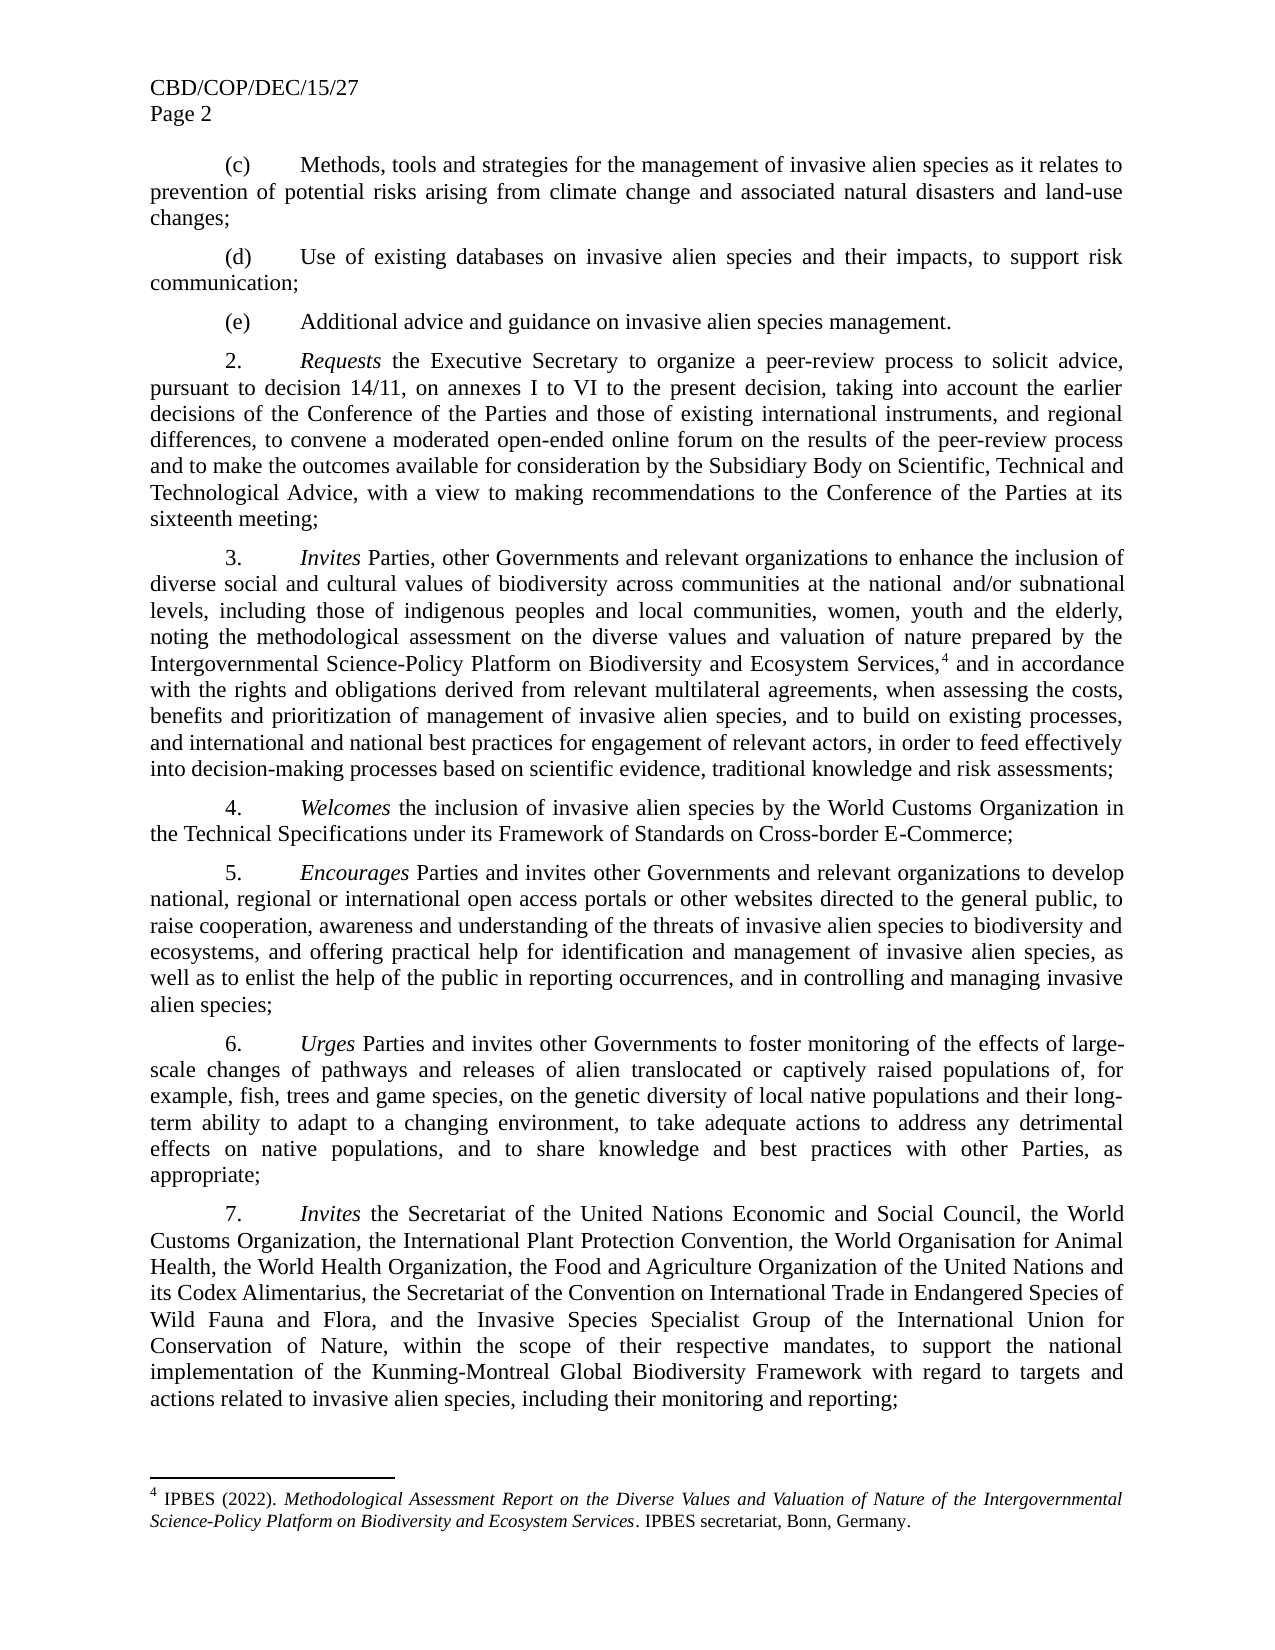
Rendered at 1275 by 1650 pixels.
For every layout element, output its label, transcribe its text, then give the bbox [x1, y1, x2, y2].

text 4. Welcomes the inclusion of invasive alien species by the World Customs Organization in the Technical Specifications under its Framework of Standards on Cross-border E-Commerce; [150, 794, 1125, 847]
text (e) Additional advice and guidance on invasive alien species management. [150, 308, 1125, 335]
text 5. Encourages Parties and invites other Governments and relevant organizations to develop national, regional or international open access portals or other websites directed to the general public, to raise cooperation, awareness and understanding of the threats of invasive alien species to biodiversity and ecosystems, and offering practical help for identification and management of invasive alien species, as well as to enlist the help of the public in reporting occurrences, and in controlling and managing invasive alien species; [150, 859, 1125, 1017]
text (d) Use of existing databases on invasive alien species and their impacts, to support risk communication; [150, 243, 1125, 296]
text 7. Invites the Secretariat of the United Nations Economic and Social Council, the World Customs Organization, the International Plant Protection Convention, the World Organisation for Animal Health, the World Health Organization, the Food and Agriculture Organization of the United Nations and its Codex Alimentarius, the Secretariat of the Convention on International Trade in Endangered Species of Wild Fauna and Flora, and the Invasive Species Specialist Group of the International Union for Conservation of Nature, within the scope of their respective mandates, to support the national implementation of the Kunming-Montreal Global Biodiversity Framework with regard to targets and actions related to invasive alien species, including their monitoring and reporting; [150, 1200, 1125, 1411]
text 6. Urges Parties and invites other Governments to foster monitoring of the effects of large-scale changes of pathways and releases of alien translocated or captively raised populations of, for example, fish, trees and game species, on the genetic diversity of local native populations and their long-term ability to adapt to a changing environment, to take adequate actions to address any detrimental effects on native populations, and to share knowledge and best practices with other Parties, as appropriate; [150, 1030, 1125, 1188]
text 2. Requests the Executive Secretary to organize a peer-review process to solicit advice, pursuant to decision 14/11, on annexes I to VI to the present decision, taking into account the earlier decisions of the Conference of the Parties and those of existing international instruments, and regional differences, to convene a moderated open-ended online forum on the results of the peer-review process and to make the outcomes available for consideration by the Subsidiary Body on Scientific, Technical and Technological Advice, with a view to making recommendations to the Conference of the Parties at its sixteenth meeting; [150, 347, 1125, 532]
text (c) Methods, tools and strategies for the management of invasive alien species as it relates to prevention of potential risks arising from climate change and associated natural disasters and land-use changes; [150, 152, 1125, 231]
text 3. Invites Parties, other Governments and relevant organizations to enhance the inclusion of diverse social and cultural values of biodiversity across communities at the national and/or subnational levels, including those of indigenous peoples and local communities, women, youth and the elderly, noting the methodological assessment on the diverse values and valuation of nature prepared by the Intergovernmental Science-Policy Platform on Biodiversity and Ecosystem Services, and in accordance with the rights and obligations derived from relevant multilateral agreements, when assessing the costs, benefits and prioritization of management of invasive alien species, and to build on existing processes, and international and national best practices for engagement of relevant actors, in order to feed effectively into decision-making processes based on scientific evidence, traditional knowledge and risk assessments; [150, 544, 1125, 781]
